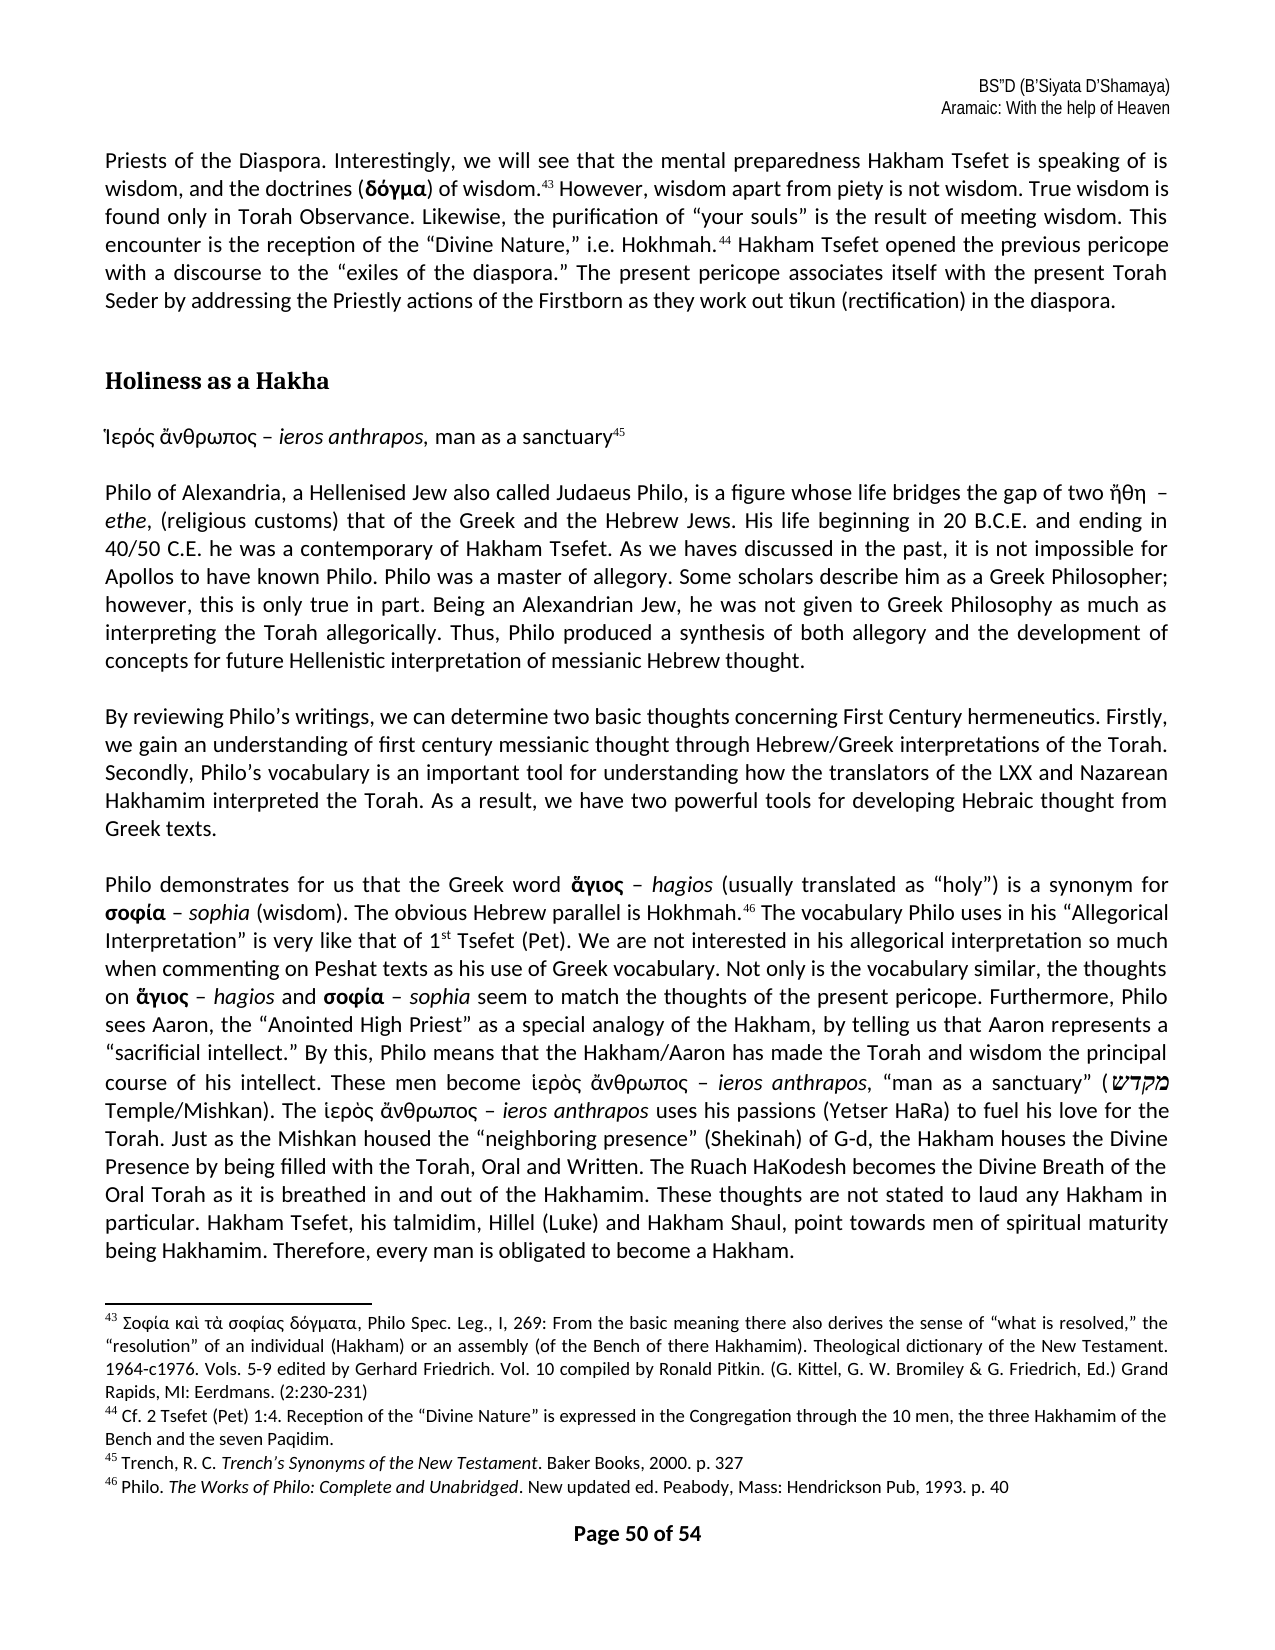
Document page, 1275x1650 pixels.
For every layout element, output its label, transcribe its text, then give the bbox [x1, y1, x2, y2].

text Ἱερός ἄνθρωπος – ieros anthrapos, man as a sanctuary [105, 422, 1170, 450]
text By reviewing Philo’s writings, we can determine two basic thoughts concerning First Century hermeneutics. Firstly, we gain an understanding of first century messianic thought through Hebrew/Greek interpretations of the Torah. Secondly, Philo’s vocabulary is an important tool for understanding how the translators of the LXX and Nazarean Hakhamim interpreted the Torah. As a result, we have two powerful tools for developing Hebraic thought from Greek texts. [105, 702, 1170, 842]
text Philo of Alexandria, a Hellenised Jew also called Judaeus Philo, is a figure whose life bridges the gap of two ἤθη –ethe, (religious customs) that of the Greek and the Hebrew Jews. His life beginning in 20 B.C.E. and ending in 40/50 C.E. he was a contemporary of Hakham Tsefet. As we haves discussed in the past, it is not impossible for Apollos to have known Philo. Philo was a master of allegory. Some scholars describe him as a Greek Philosopher; however, this is only true in part. Being an Alexandrian Jew, he was not given to Greek Philosophy as much as interpreting the Torah allegorically. Thus, Philo produced a synthesis of both allegory and the development of concepts for future Hellenistic interpretation of messianic Hebrew thought. [105, 478, 1170, 674]
text Philo demonstrates for us that the Greek word ἅγιος – hagios (usually translated as “holy”) is a synonym for σοφία – sophia (wisdom). The obvious Hebrew parallel is Hokhmah. The vocabulary Philo uses in his “Allegorical Interpretation” is very like that of 1st Tsefet (Pet). We are not interested in his allegorical interpretation so much when commenting on Peshat texts as his use of Greek vocabulary. Not only is the vocabulary similar, the thoughts on ἅγιος – hagios and σοφία – sophia seem to match the thoughts of the present pericope. Furthermore, Philo sees Aaron, the “Anointed High Priest” as a special analogy of the Hakham, by telling us that Aaron represents a “sacrificial intellect.” By this, Philo means that the Hakham/Aaron has made the Torah and wisdom the principal course of his intellect. These men become ἱερὸς ἄνθρωπος – ieros anthrapos, “man as a sanctuary” (מקדש Temple/Mishkan). The ἱερὸς ἄνθρωπος – ieros anthrapos uses his passions (Yetser HaRa) to fuel his love for the Torah. Just as the Mishkan housed the “neighboring presence” (Shekinah) of G-d, the Hakham houses the Divine Presence by being filled with the Torah, Oral and Written. The Ruach HaKodesh becomes the Divine Breath of the Oral Torah as it is breathed in and out of the Hakhamim. These thoughts are not stated to laud any Hakham in particular. Hakham Tsefet, his talmidim, Hillel (Luke) and Hakham Shaul, point towards men of spiritual maturity being Hakhamim. Therefore, every man is obligated to become a Hakham. [105, 870, 1170, 1264]
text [105, 146, 1170, 314]
text Holiness as a Hakha [105, 367, 1170, 396]
